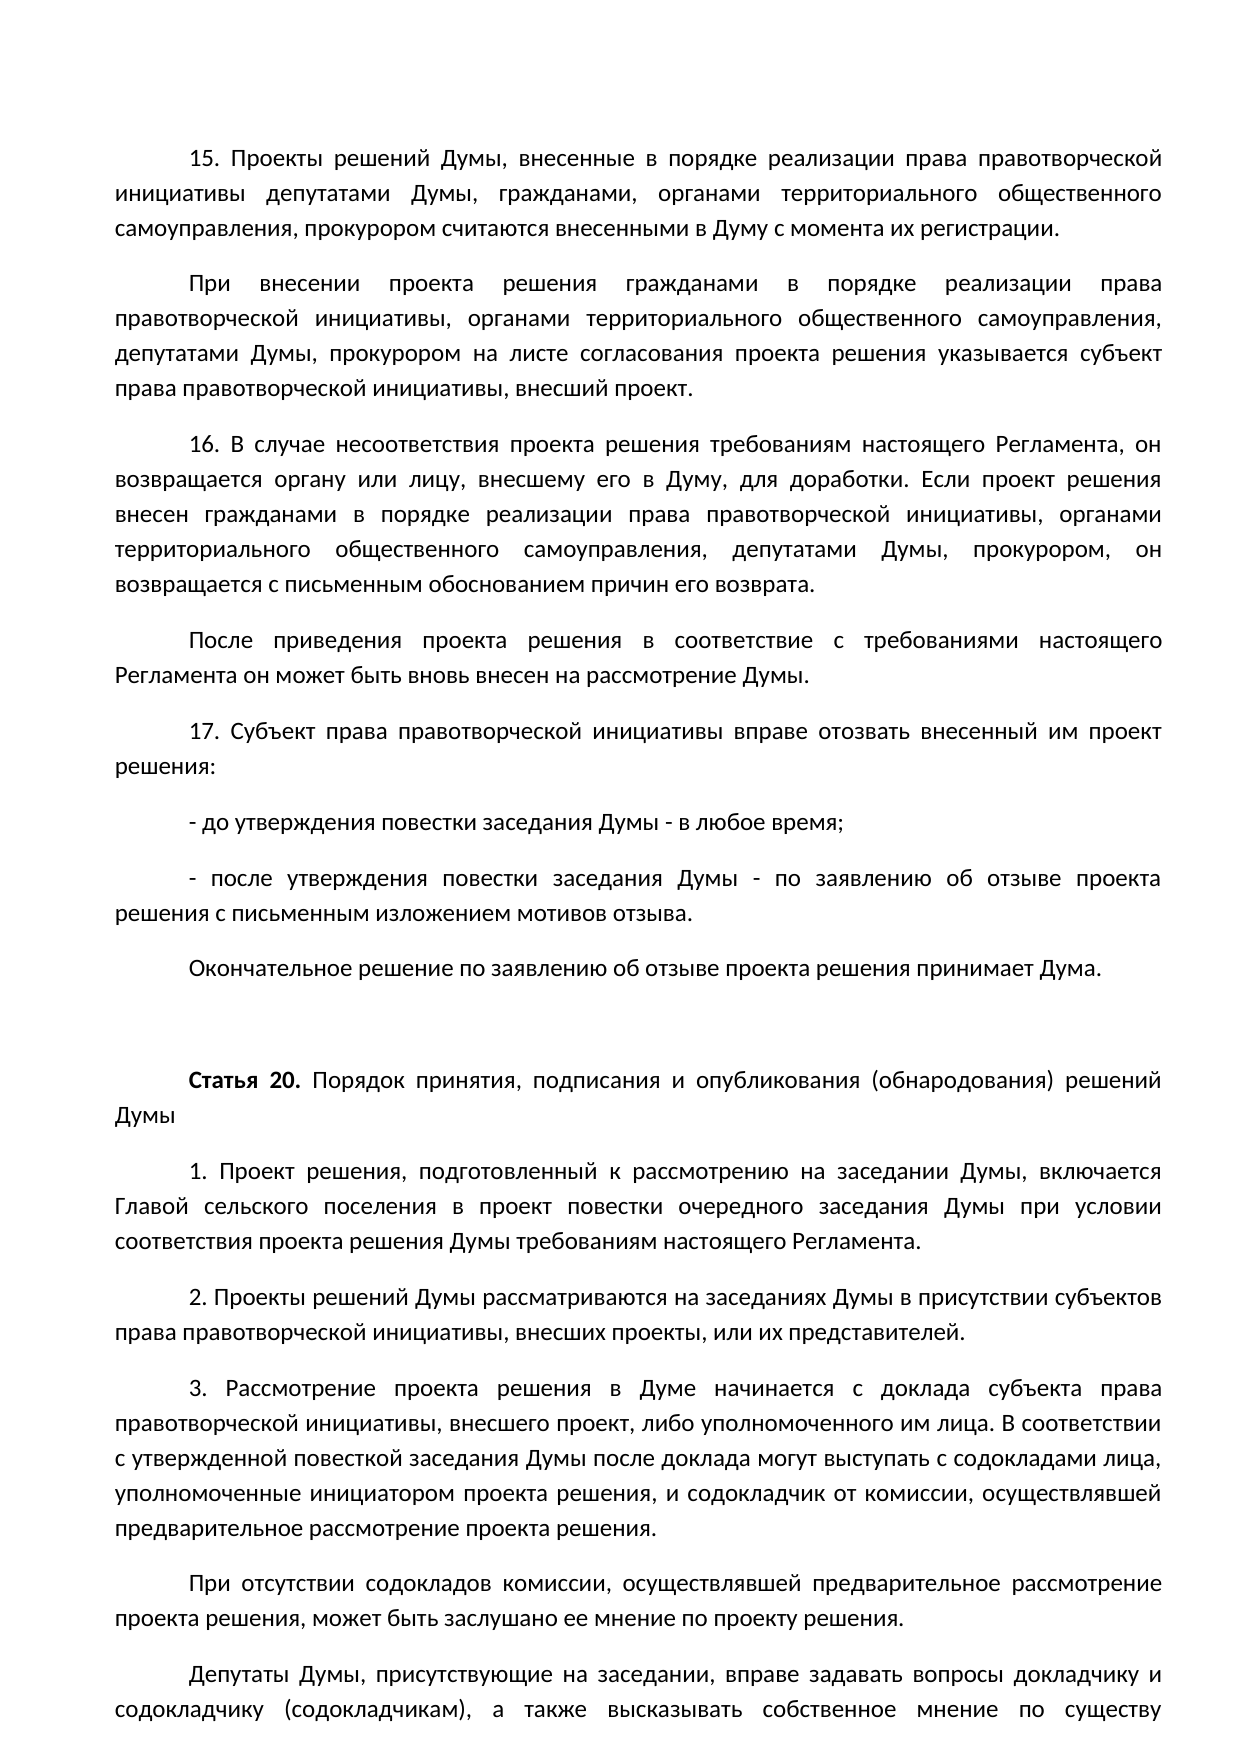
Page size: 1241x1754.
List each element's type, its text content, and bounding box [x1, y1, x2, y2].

text 2. Проекты решений Думы рассматриваются на заседаниях Думы в присутствии субъектов права правотворческой инициативы, внесших проекты, или их представителей. [114, 1281, 1163, 1346]
text 17. Субъект права правотворческой инициативы вправе отозвать внесенный им проект решения: [114, 715, 1163, 781]
text Статья 20. Порядок принятия, подписания и опубликования (обнародования) решений Думы [114, 1064, 1163, 1130]
text 16. В случае несоответствия проекта решения требованиям настоящего Регламента, он возвращается органу или лицу, внесшему его в Думу, для доработки. Если проект решения внесен гражданами в порядке реализации права правотворческой инициативы, органами территориального общественного самоуправления, депутатами Думы, прокурором, он возвращается с письменным обоснованием причин его возврата. [114, 428, 1163, 599]
text 15. Проекты решений Думы, внесенные в порядке реализации права правотворческой инициативы депутатами Думы, гражданами, органами территориального общественного самоуправления, прокурором считаются внесенными в Думу с момента их регистрации. [114, 142, 1163, 242]
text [114, 1658, 1163, 1724]
text 3. Рассмотрение проекта решения в Думе начинается с доклада субъекта права правотворческой инициативы, внесшего проект, либо уполномоченного им лица. В соответствии с утвержденной повесткой заседания Думы после доклада могут выступать с содокладами лица, уполномоченные инициатором проекта решения, и содокладчик от комиссии, осуществлявшей предварительное рассмотрение проекта решения. [114, 1372, 1163, 1542]
text 1. Проект решения, подготовленный к рассмотрению на заседании Думы, включается Главой сельского поселения в проект повестки очередного заседания Думы при условии соответствия проекта решения Думы требованиям настоящего Регламента. [114, 1155, 1163, 1256]
text При внесении проекта решения гражданами в порядке реализации права правотворческой инициативы, органами территориального общественного самоуправления, депутатами Думы, прокурором на листе согласования проекта решения указывается субъект права правотворческой инициативы, внесший проект. [114, 267, 1163, 403]
text - после утверждения повестки заседания Думы - по заявлению об отзыве проекта решения с письменным изложением мотивов отзыва. [114, 862, 1163, 927]
text При отсутствии содокладов комиссии, осуществлявшей предварительное рассмотрение проекта решения, может быть заслушано ее мнение по проекту решения. [114, 1567, 1163, 1633]
text - до утверждения повестки заседания Думы - в любое время; [114, 806, 1163, 836]
text После приведения проекта решения в соответствие с требованиями настоящего Регламента он может быть вновь внесен на рассмотрение Думы. [114, 624, 1163, 690]
text Окончательное решение по заявлению об отзыве проекта решения принимает Дума. [114, 952, 1163, 983]
